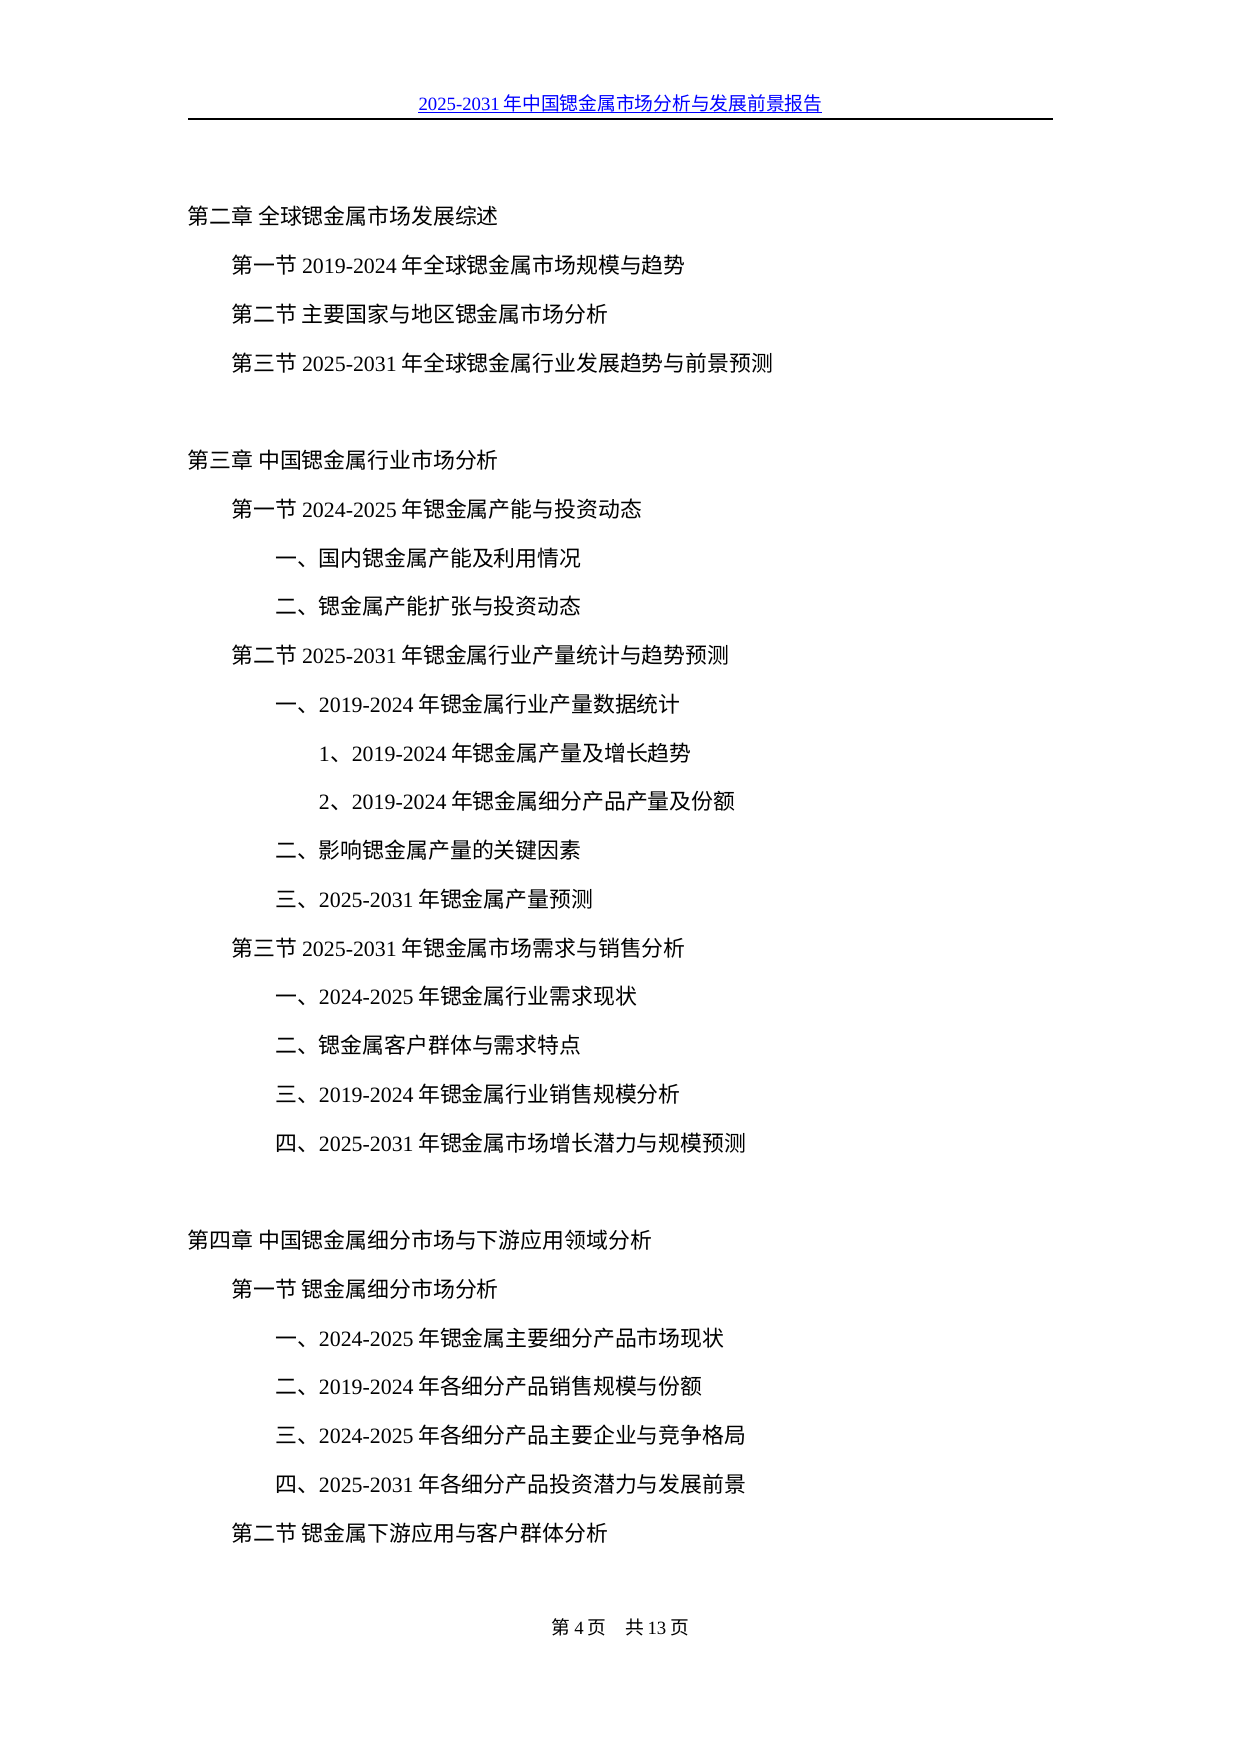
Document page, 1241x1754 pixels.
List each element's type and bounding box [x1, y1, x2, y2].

text [187, 150, 1053, 1548]
